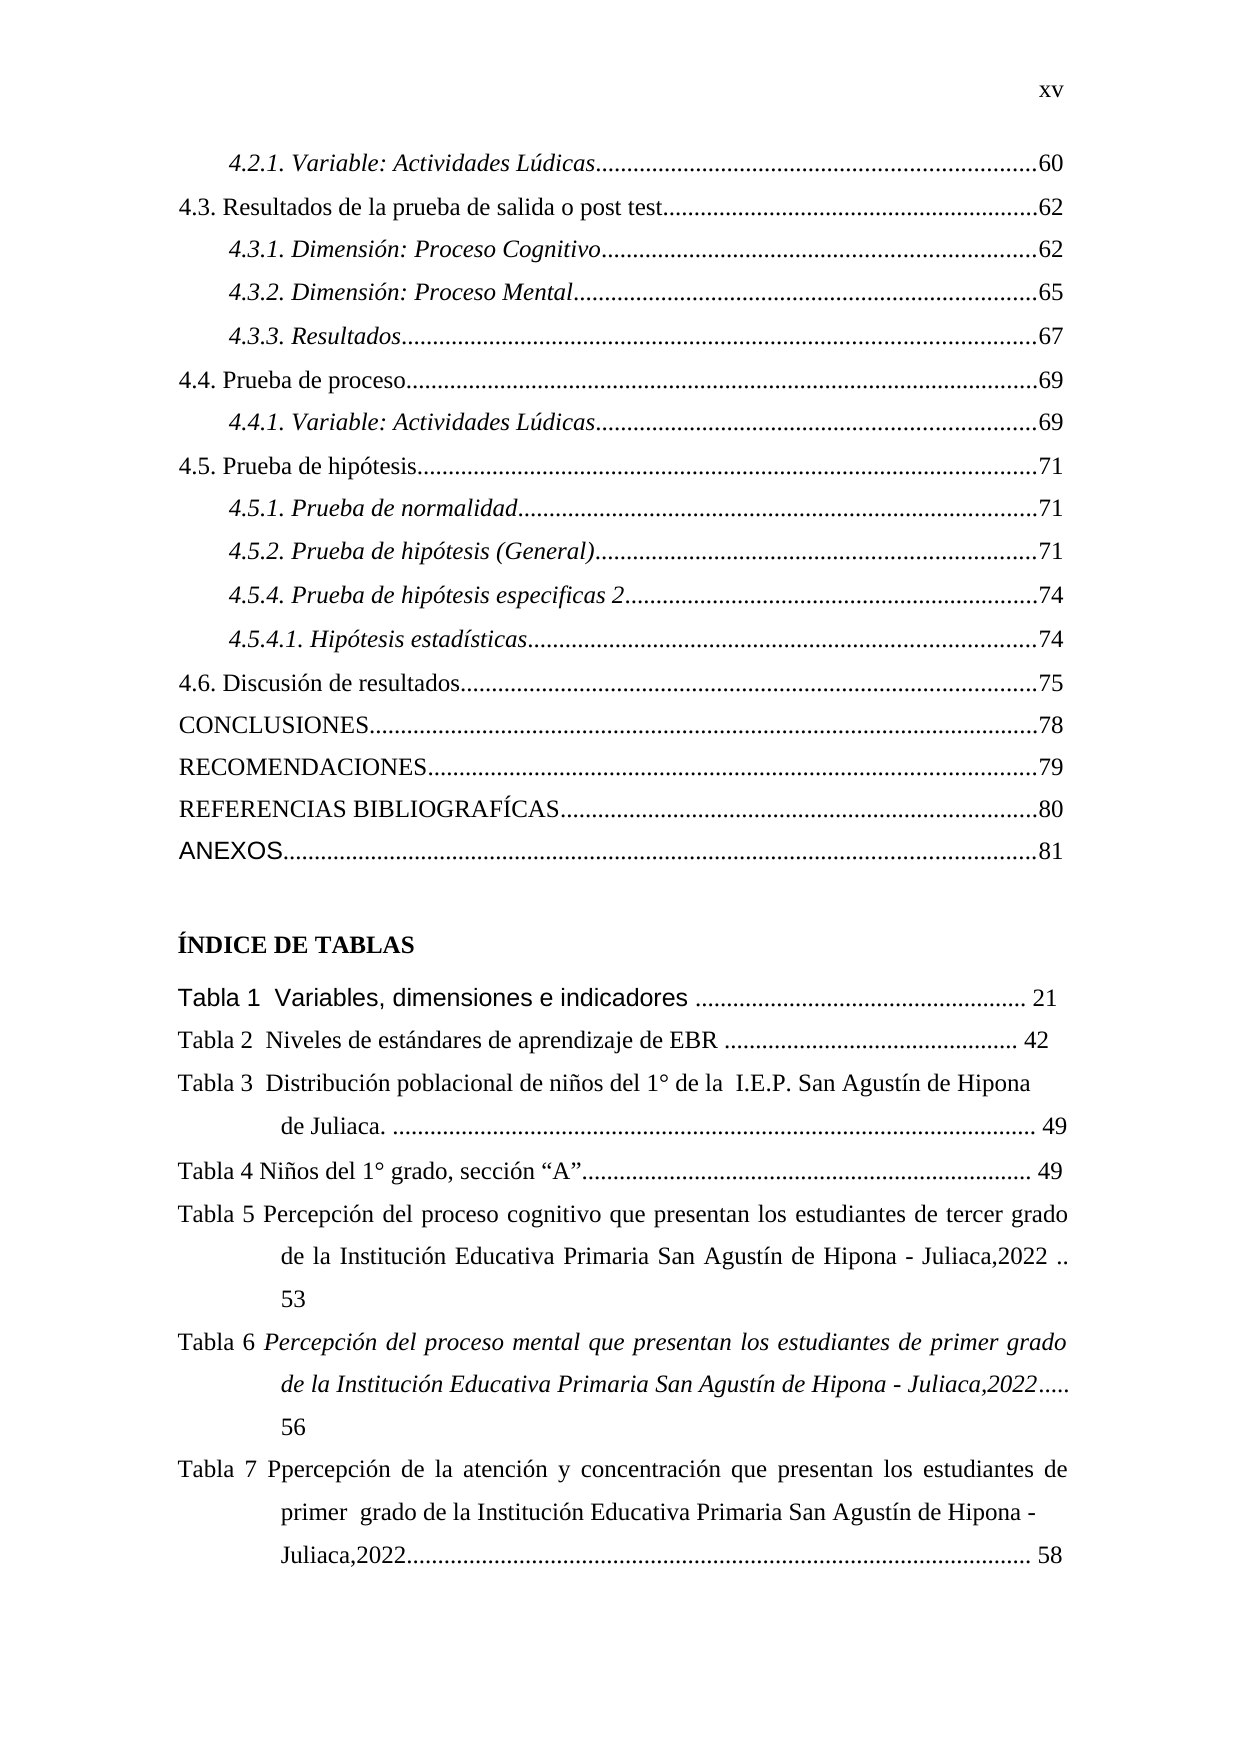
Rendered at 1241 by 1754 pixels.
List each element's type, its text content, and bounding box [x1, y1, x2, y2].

text Tabla 7 Ppercepción de la atención y concentración que presentan los estudiantes de primer grado de la Institución Educativa Primaria San Agustín de Hipona - [177, 1454, 1069, 1526]
text Tabla 4 Niños del 1° grado, sección “A”........................................................................ 49 [177, 1156, 1069, 1184]
text de Juliaca. ....................................................................................................... 49 [281, 1111, 1069, 1140]
text Tabla 3 Distribución poblacional de niños del 1° de la I.E.P. San Agustín de Hipona [177, 1068, 1069, 1097]
text Tabla 2 Niveles de estándares de aprendizaje de EBR ............................................... 42 [177, 1026, 1069, 1054]
text ÍNDICE DE TABLAS [177, 930, 1069, 959]
text Tabla 1 Variables, dimensiones e indicadores ..................................................... 21 [177, 983, 1069, 1012]
text Juliaca,2022.................................................................................................... 58 [281, 1540, 1069, 1568]
text Tabla 6 Percepción del proceso mental que presentan los estudiantes de primer grado de la Institución Educativa Primaria San Agustín de Hipona - Juliaca,2022..... 56 [177, 1327, 1069, 1440]
text Tabla 5 Percepción del proceso cognitivo que presentan los estudiantes de tercer grado de la Institución Educativa Primaria San Agustín de Hipona - Juliaca,2022 .. 53 [177, 1199, 1069, 1312]
